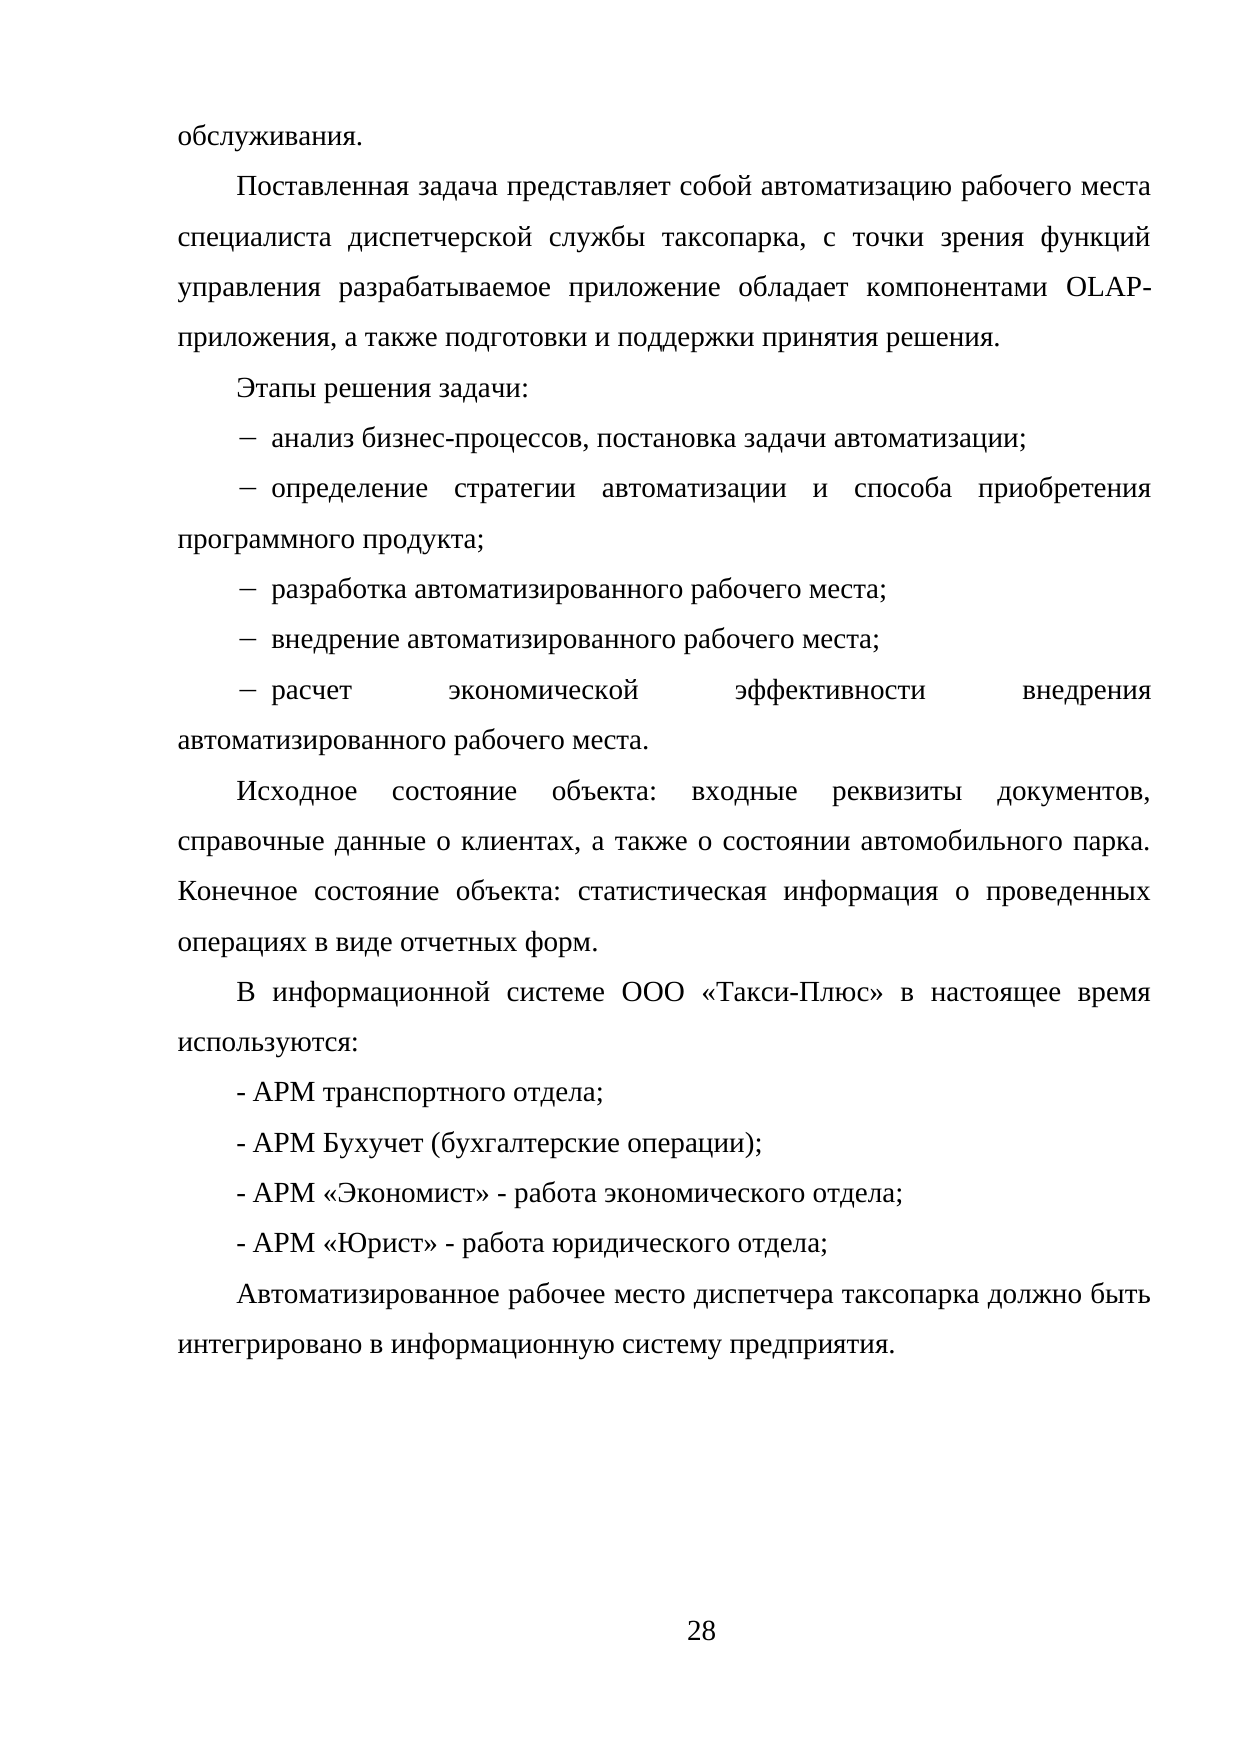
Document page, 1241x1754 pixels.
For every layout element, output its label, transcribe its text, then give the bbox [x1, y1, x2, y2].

list АРМ транспортного отдела; [177, 1074, 1152, 1108]
text Поставленная задача представляет собой автоматизацию рабочего места специалиста диспетчерской службы таксопарка, с точки зрения функций управления разрабатываемое приложение обладает компонентами OLAP-приложения, а также подготовки и поддержки принятия решения. [177, 168, 1152, 353]
list АРМ «Юрист» - работа юридического отдела; [177, 1226, 1152, 1259]
list расчет экономической эффективности внедрения автоматизированного рабочего места. [177, 672, 1152, 756]
list разработка автоматизированного рабочего места; [177, 571, 1152, 605]
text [177, 118, 1152, 152]
text Автоматизированное рабочее место диспетчера таксопарка должно быть интегрировано в информационную систему предприятия. [177, 1276, 1152, 1360]
list АРМ Бухучет (бухгалтерские операции); [177, 1125, 1152, 1158]
text В информационной системе ООО «Такси-Плюс» в настоящее время используются: [177, 974, 1152, 1058]
list определение стратегии автоматизации и способа приобретения программного продукта; [177, 470, 1152, 554]
text Этапы решения задачи: [177, 370, 1152, 403]
list внедрение автоматизированного рабочего места; [177, 622, 1152, 655]
text Исходное состояние объекта: входные реквизиты документов, справочные данные о клиентах, а также о состоянии автомобильного парка. Конечное состояние объекта: статистическая информация о проведенных операциях в виде отчетных форм. [177, 773, 1152, 957]
list анализ бизнес-процессов, постановка задачи автоматизации; [177, 420, 1152, 454]
list АРМ «Экономист» - работа экономического отдела; [177, 1175, 1152, 1209]
